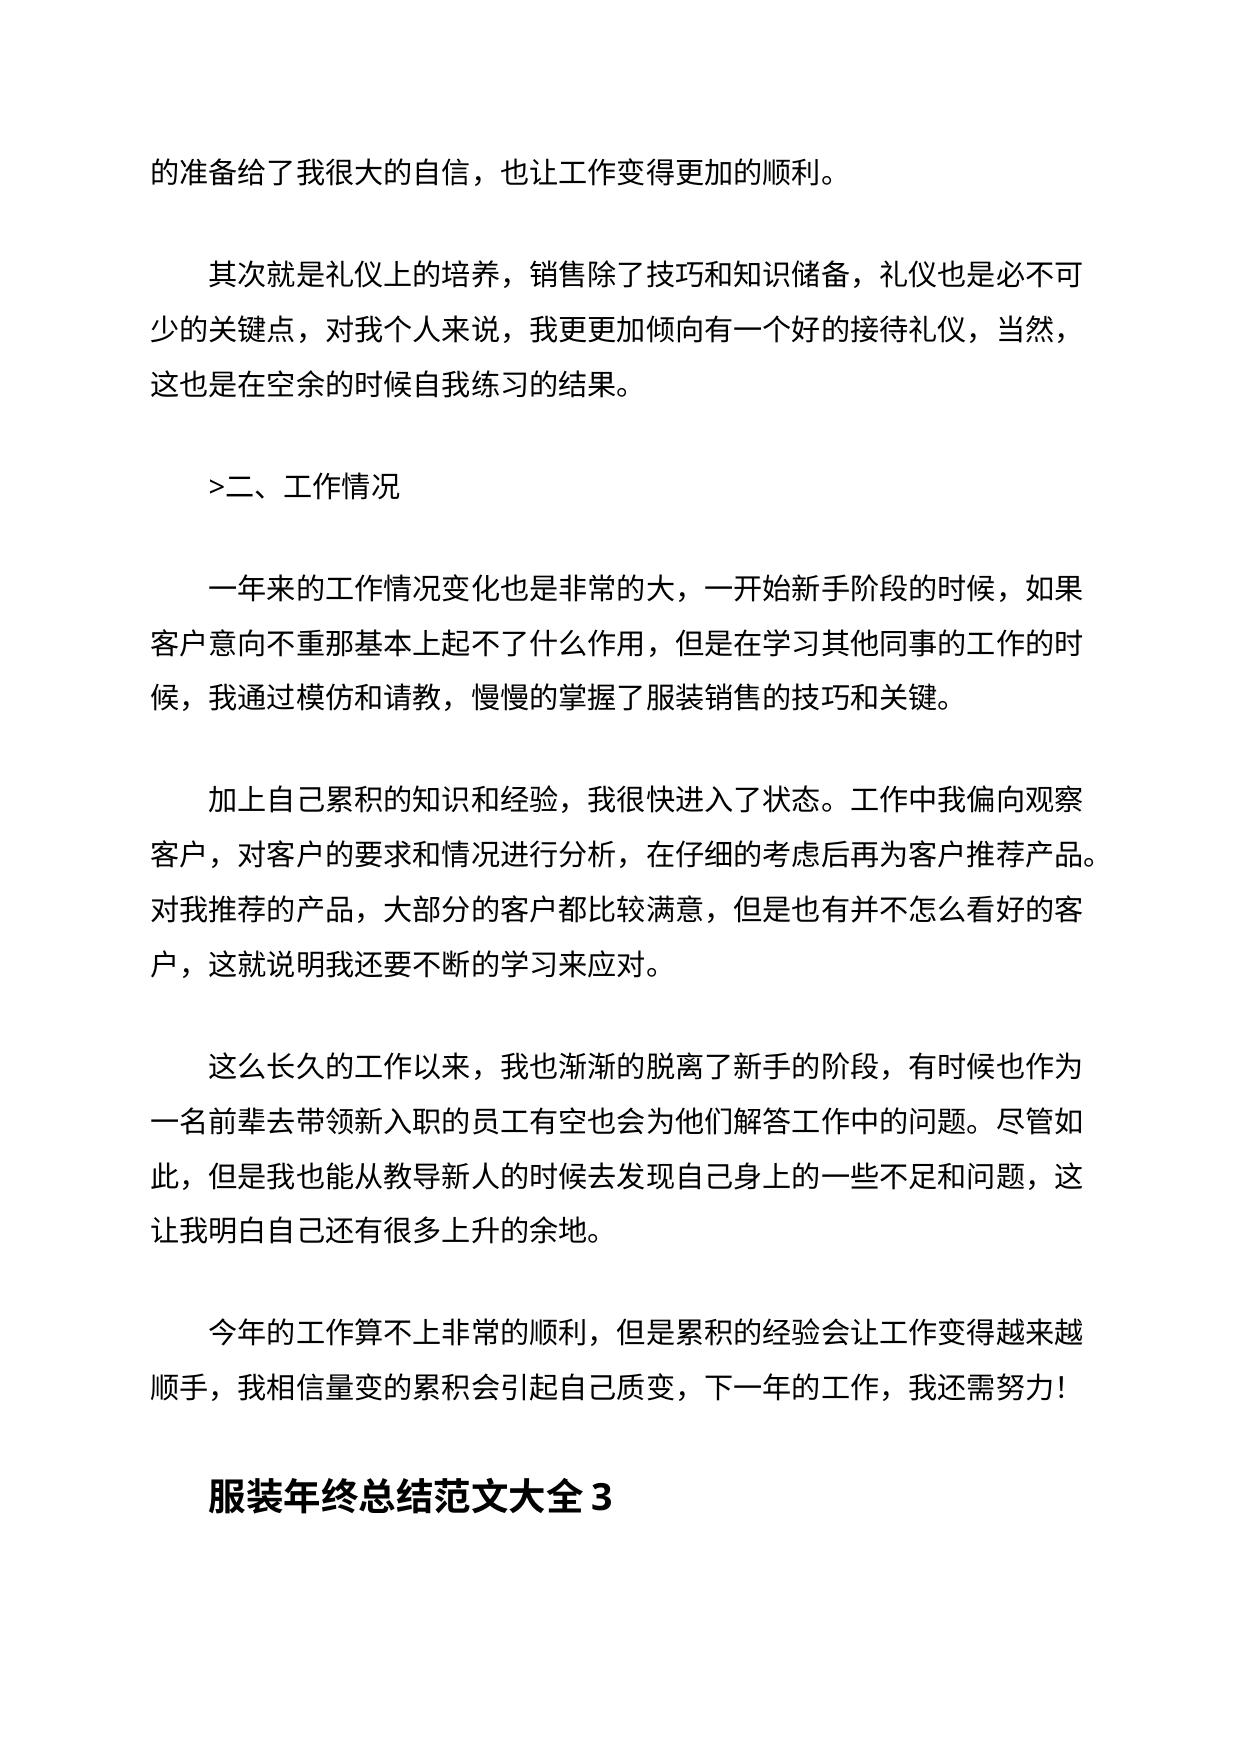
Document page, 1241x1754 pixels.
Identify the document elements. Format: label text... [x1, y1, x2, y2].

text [150, 150, 1090, 192]
text 一年来的工作情况变化也是非常的大，一开始新手阶段的时候，如果客户意向不重那基本上起不了什么作用，但是在学习其他同事的工作的时候，我通过模仿和请教，慢慢的掌握了服装销售的技巧和关键。 [150, 565, 1090, 717]
text 这么长久的工作以来，我也渐渐的脱离了新手的阶段，有时候也作为一名前辈去带领新入职的员工有空也会为他们解答工作中的问题。尽管如此，但是我也能从教导新人的时候去发现自己身上的一些不足和问题，这让我明白自己还有很多上升的余地。 [150, 1043, 1090, 1250]
text 加上自己累积的知识和经验，我很快进入了状态。工作中我偏向观察客户，对客户的要求和情况进行分析，在仔细的考虑后再为客户推荐产品。对我推荐的产品，大部分的客户都比较满意，但是也有并不怎么看好的客户，这就说明我还要不断的学习来应对。 [150, 777, 1090, 984]
text 其次就是礼仪上的培养，销售除了技巧和知识储备，礼仪也是必不可少的关键点，对我个人来说，我更更加倾向有一个好的接待礼仪，当然，这也是在空余的时候自我练习的结果。 [150, 252, 1090, 404]
text 服装年终总结范文大全3 [150, 1466, 1090, 1521]
text >二、工作情况 [150, 463, 1090, 506]
text 今年的工作算不上非常的顺利，但是累积的经验会让工作变得越来越顺手，我相信量变的累积会引起自己质变，下一年的工作，我还需努力！ [150, 1310, 1090, 1407]
